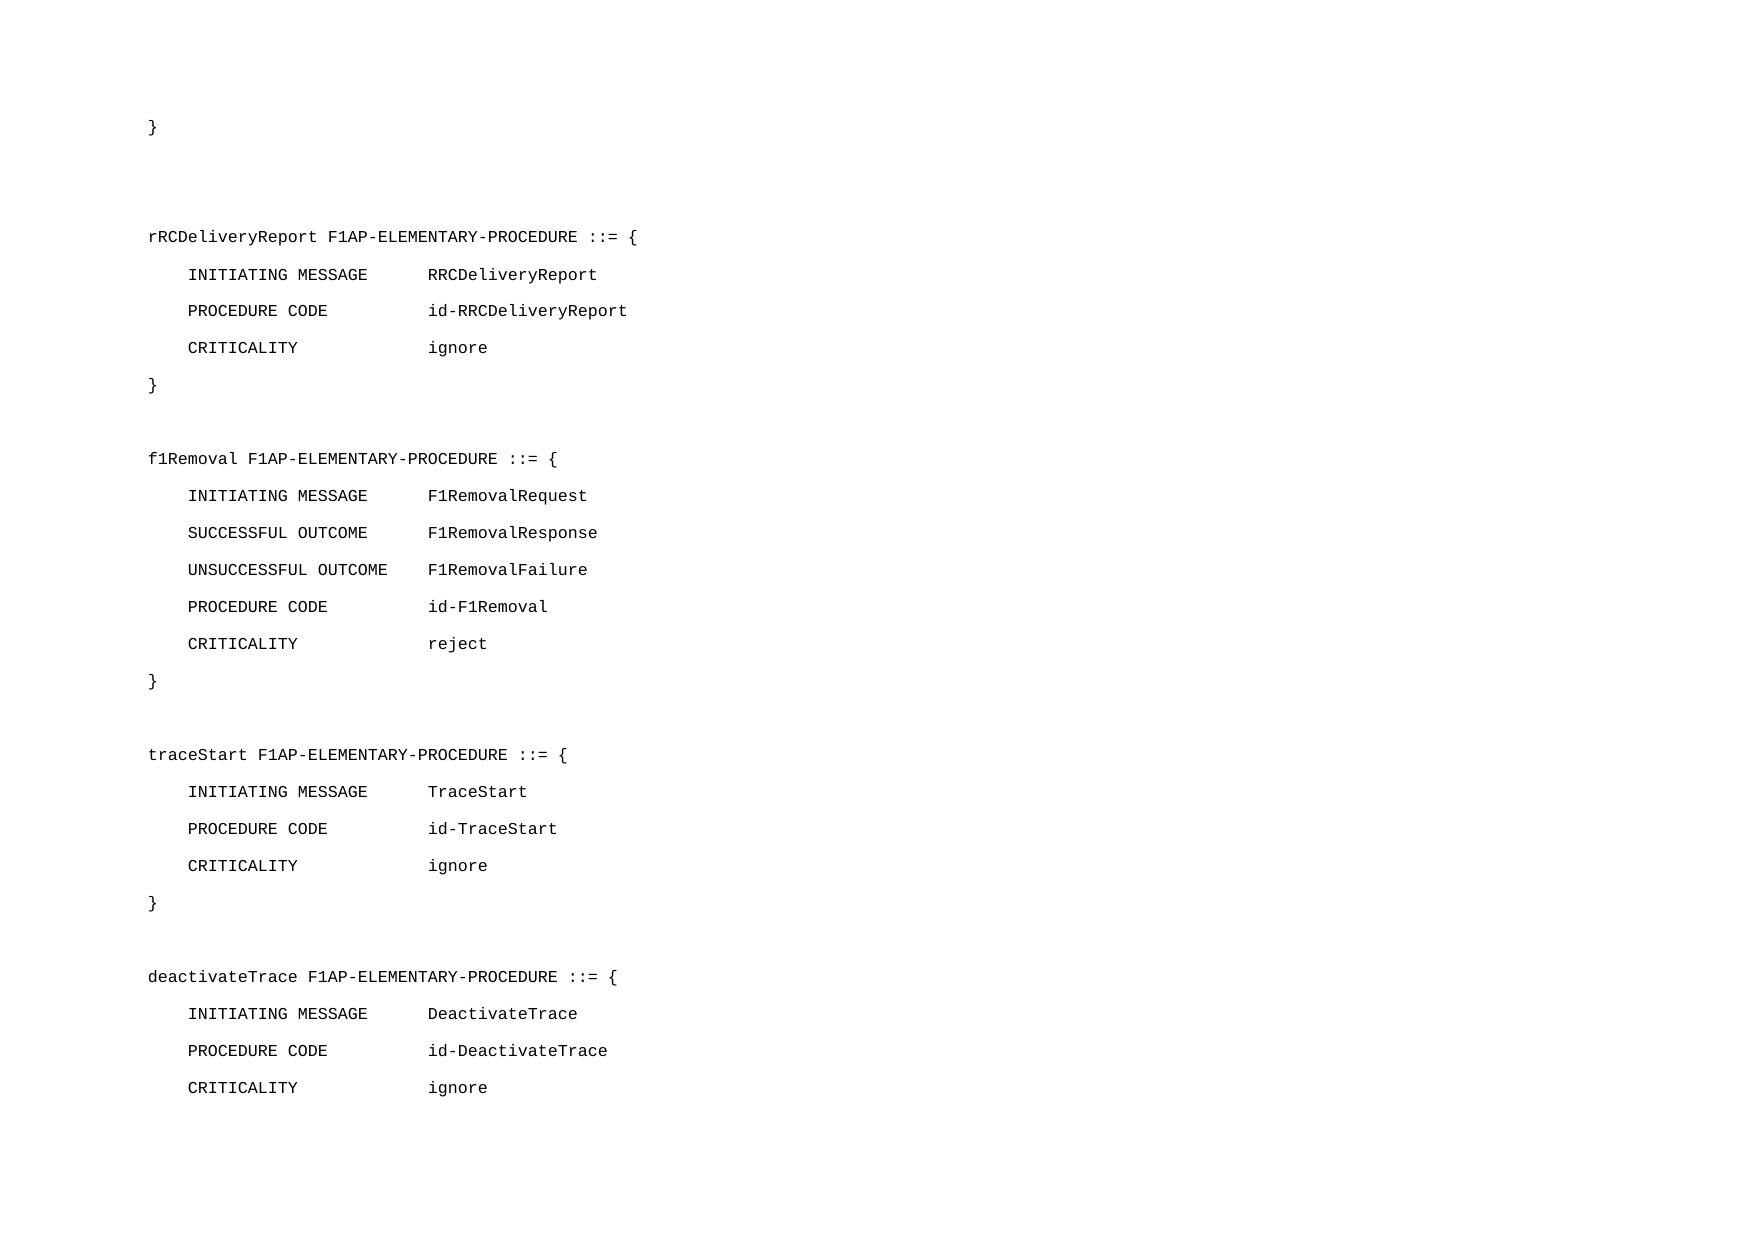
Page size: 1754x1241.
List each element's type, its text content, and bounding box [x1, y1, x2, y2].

text traceStart F1AP-ELEMENTARY-PROCEDURE ::= { [148, 747, 1636, 766]
text INITIATING MESSAGE TraceStart [148, 784, 1636, 803]
text CRITICALITY ignore [148, 858, 1636, 877]
text PROCEDURE CODE id-F1Removal [148, 599, 1636, 618]
text f1Removal F1AP-ELEMENTARY-PROCEDURE ::= { [148, 451, 1636, 470]
text } [148, 377, 1636, 396]
text deactivateTrace F1AP-ELEMENTARY-PROCEDURE ::= { [148, 969, 1636, 987]
text CRITICALITY reject [148, 636, 1636, 655]
text } [148, 118, 1636, 137]
text rRCDeliveryReport F1AP-ELEMENTARY-PROCEDURE ::= { [148, 229, 1636, 248]
text INITIATING MESSAGE DeactivateTrace [148, 1006, 1636, 1024]
text INITIATING MESSAGE RRCDeliveryReport [148, 266, 1636, 285]
text CRITICALITY ignore [148, 340, 1636, 359]
text CRITICALITY ignore [148, 1079, 1636, 1098]
text INITIATING MESSAGE F1RemovalRequest [148, 488, 1636, 507]
text PROCEDURE CODE id-TraceStart [148, 821, 1636, 839]
text } [148, 895, 1636, 913]
text PROCEDURE CODE id-DeactivateTrace [148, 1043, 1636, 1061]
text UNSUCCESSFUL OUTCOME F1RemovalFailure [148, 562, 1636, 581]
text SUCCESSFUL OUTCOME F1RemovalResponse [148, 525, 1636, 544]
text } [148, 673, 1636, 692]
text PROCEDURE CODE id-RRCDeliveryReport [148, 303, 1636, 322]
